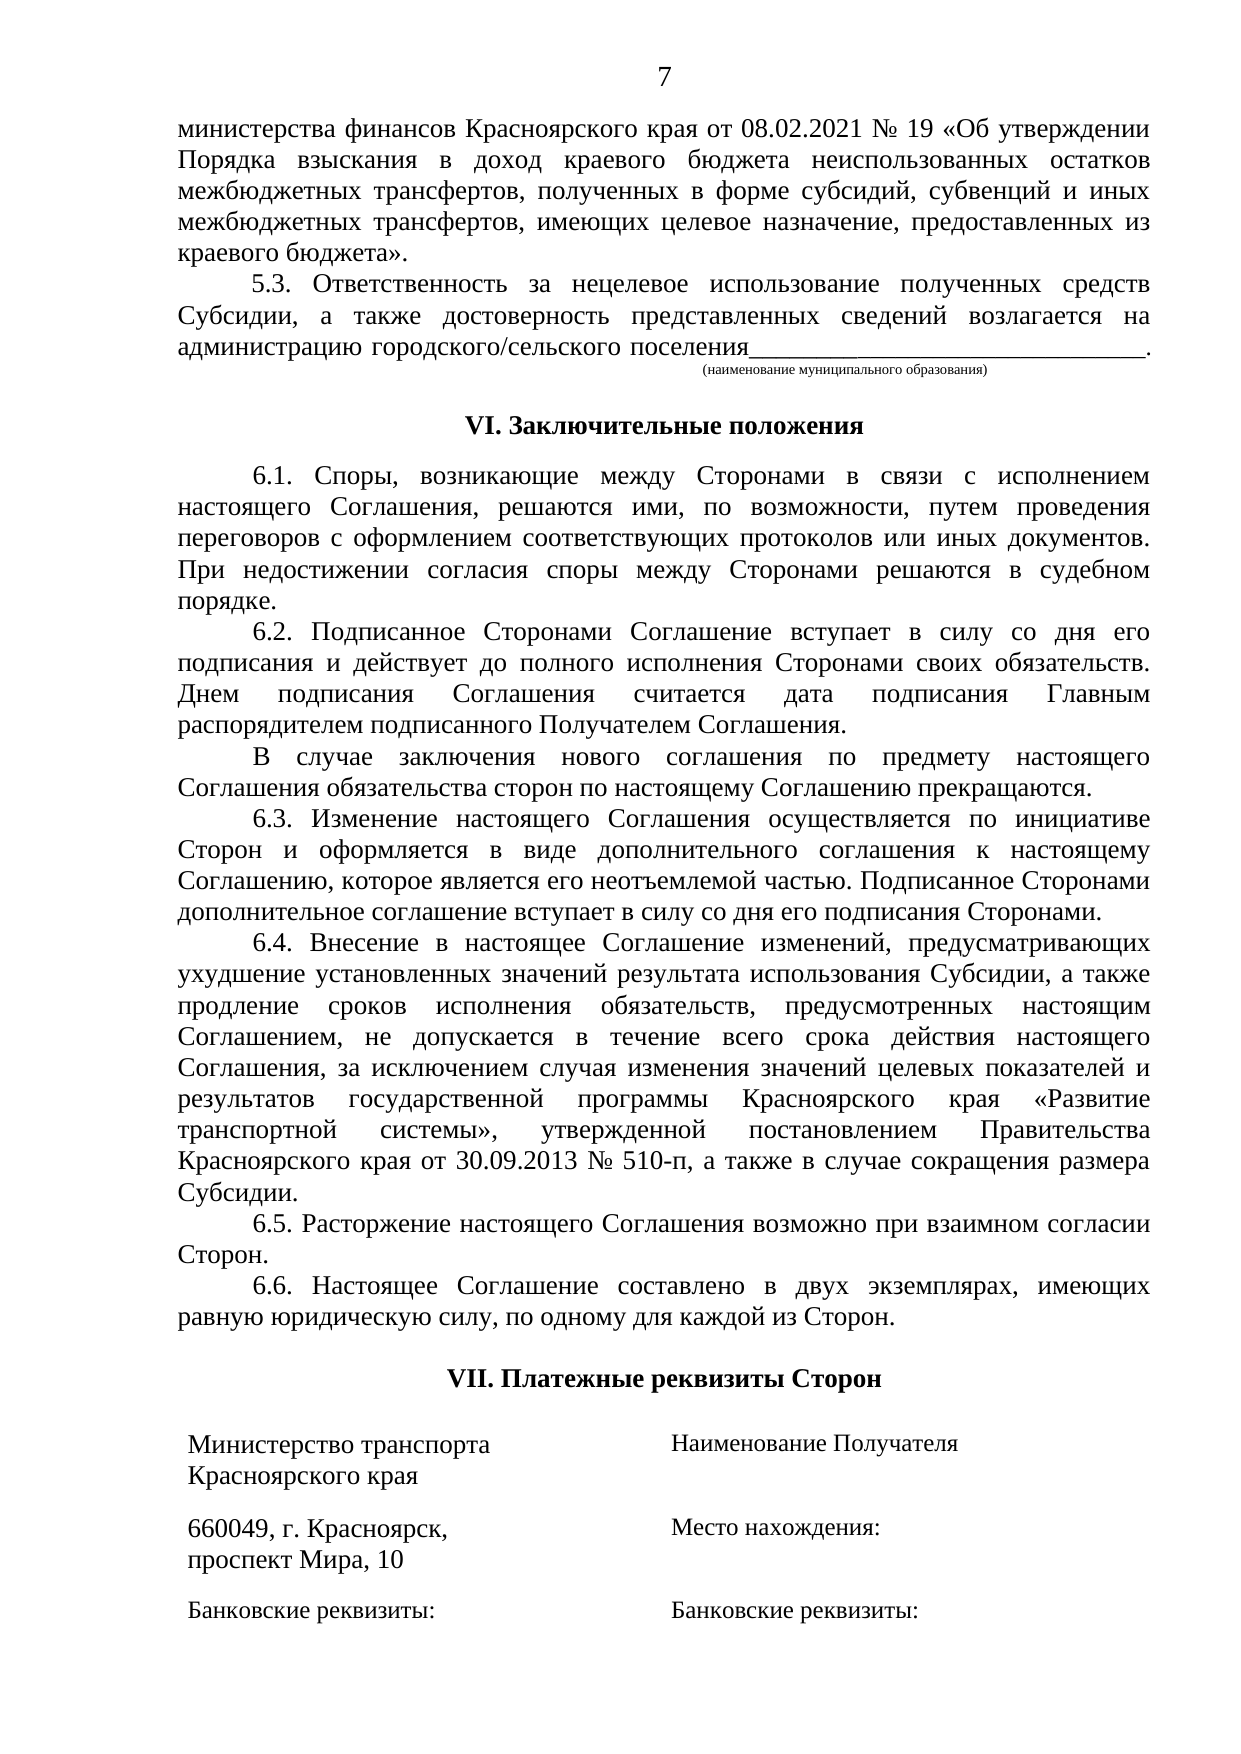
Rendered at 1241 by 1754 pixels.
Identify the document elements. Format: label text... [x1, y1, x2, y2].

text 6.3. Изменение настоящего Соглашения осуществляется по инициативе Сторон и оформляется в виде дополнительного соглашения к настоящему Соглашению, которое является его неотъемлемой частью. Подписанное Сторонами дополнительное соглашение вступает в силу со дня его подписания Сторонами. [177, 802, 1152, 926]
text 6.4. Внесение в настоящее Соглашение изменений, предусматривающих ухудшение установленных значений результата использования Субсидии, а также продление сроков исполнения обязательств, предусмотренных настоящим Соглашением, не допускается в течение всего срока действия настоящего Соглашения, за исключением случая изменения значений целевых показателей и результатов государственной программы Красноярского края «Развитие транспортной системы», утвержденной постановлением Правительства Красноярского края от 30.09.2013 № 510-п, а также в случае сокращения размера Субсидии. [177, 926, 1152, 1207]
text В случае заключения нового соглашения по предмету настоящего Соглашения обязательства сторон по настоящему Соглашению прекращаются. [177, 739, 1152, 802]
table_cell Банковские реквизиты: [656, 1585, 1158, 1635]
text VI. Заключительные положения [177, 409, 1152, 440]
table_header Министерство транспорта Красноярского края [177, 1418, 656, 1501]
text 5.3. Ответственность за нецелевое использование полученных средств Субсидии, а также достоверность представленных сведений возлагается на администрацию городского/сельского поселения_______________________________. (наименование муниципального образования) [177, 268, 1152, 390]
table_header Наименование Получателя [656, 1418, 1158, 1501]
table_cell Банковские реквизиты: [177, 1585, 656, 1635]
text 6.1. Споры, возникающие между Сторонами в связи с исполнением настоящего Соглашения, решаются ими, по возможности, путем проведения переговоров с оформлением соответствующих протоколов или иных документов. При недостижении согласия споры между Сторонами решаются в судебном порядке. [177, 459, 1152, 615]
table_cell Место нахождения: [656, 1501, 1158, 1585]
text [177, 112, 1152, 268]
text 6.2. Подписанное Сторонами Соглашение вступает в силу со дня его подписания и действует до полного исполнения Сторонами своих обязательств. Днем подписания Соглашения считается дата подписания Главным распорядителем подписанного Получателем Соглашения. [177, 615, 1152, 739]
text VII. Платежные реквизиты Сторон [177, 1362, 1152, 1394]
text 6.5. Расторжение настоящего Соглашения возможно при взаимном согласии Сторон. [177, 1207, 1152, 1269]
text 6.6. Настоящее Соглашение составлено в двух экземплярах, имеющих равную юридическую силу, по одному для каждой из Сторон. [177, 1269, 1152, 1331]
table_cell 660049, г. Красноярск, проспект Мира, 10 [177, 1501, 656, 1585]
